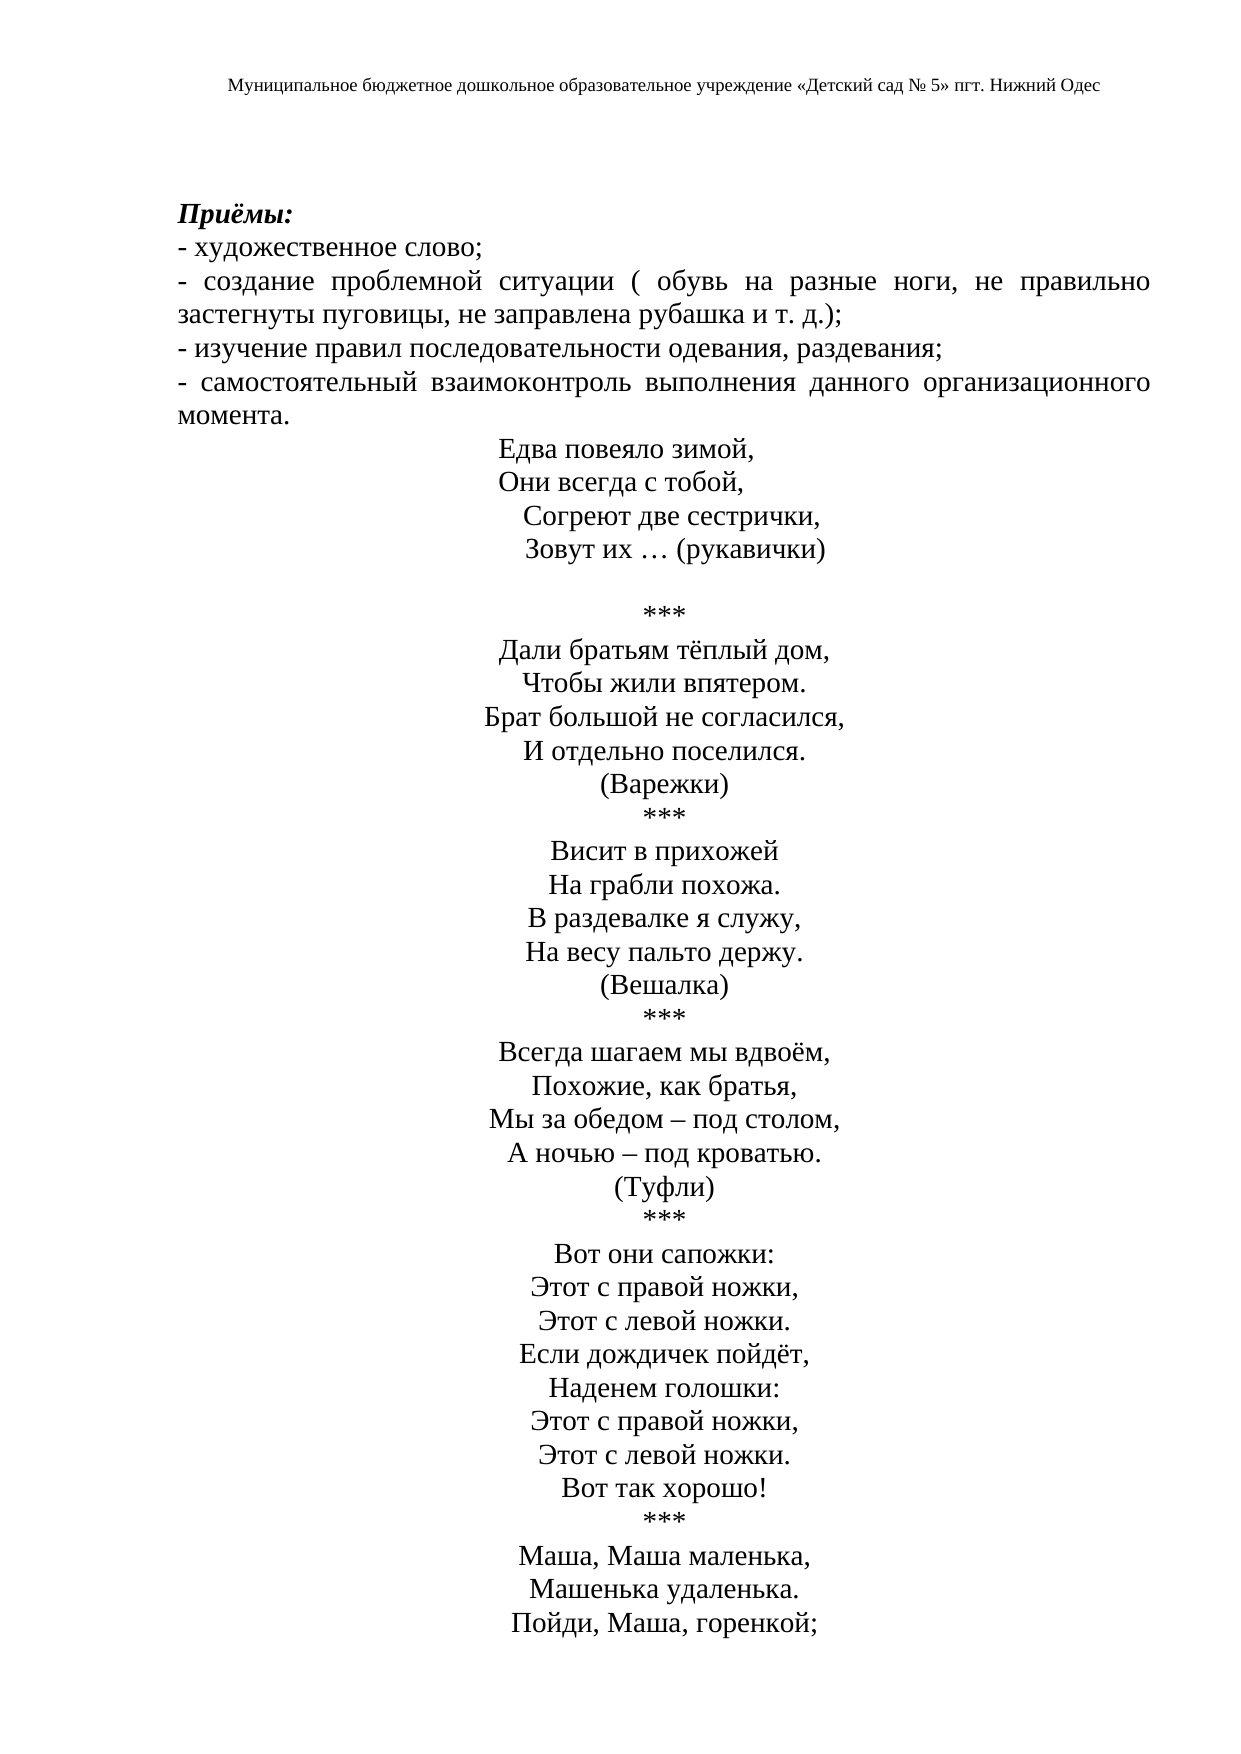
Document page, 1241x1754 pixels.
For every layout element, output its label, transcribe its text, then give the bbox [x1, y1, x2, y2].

text (Вешалка) [177, 967, 1152, 1001]
text Этот с левой ножки. [177, 1303, 1152, 1336]
text Маша, Маша маленька, [177, 1538, 1152, 1571]
text Дали братьям тёплый дом, [177, 632, 1152, 666]
text - изучение правил последовательности одевания, раздевания; [177, 330, 1152, 364]
text (Варежки) [177, 766, 1152, 800]
text Вот они сапожки: [177, 1236, 1152, 1269]
text - самостоятельный взаимоконтроль выполнения данного организационного момента. [177, 364, 1152, 431]
text Наденем голошки: [177, 1370, 1152, 1403]
text Этот с левой ножки. [177, 1437, 1152, 1471]
text Едва повеяло зимой, [177, 431, 1152, 464]
text И отдельно поселился. [177, 733, 1152, 766]
text Согреют две сестрички, [177, 498, 1152, 531]
text *** [177, 800, 1152, 833]
text (Туфли) [177, 1169, 1152, 1202]
text А ночью – под кроватью. [177, 1135, 1152, 1169]
text Зовут их … (рукавички) [177, 531, 1152, 565]
text - художественное слово; [177, 229, 1152, 263]
text Этот с правой ножки, [177, 1269, 1152, 1303]
text Похожие, как братья, [177, 1068, 1152, 1102]
text Всегда шагаем мы вдвоём, [177, 1034, 1152, 1068]
text В раздевалке я служу, [177, 900, 1152, 934]
text Брат большой не согласился, [177, 699, 1152, 733]
text - создание проблемной ситуации ( обувь на разные ноги, не правильно застегнуты пуговицы, не заправлена рубашка и т. д.); [177, 263, 1152, 330]
text На весу пальто держу. [177, 934, 1152, 967]
text Приёмы: [177, 196, 1152, 229]
text Мы за обедом – под столом, [177, 1102, 1152, 1135]
text Чтобы жили впятером. [177, 666, 1152, 699]
text Этот с правой ножки, [177, 1403, 1152, 1437]
text Машенька удаленька. [177, 1571, 1152, 1605]
text На грабли похожа. [177, 867, 1152, 900]
text *** [177, 1504, 1152, 1538]
text *** [177, 1202, 1152, 1236]
text Пойди, Маша, горенкой; [177, 1605, 1152, 1638]
text Вот так хорошо! [177, 1471, 1152, 1504]
text *** [177, 1001, 1152, 1034]
text Они всегда с тобой, [177, 464, 1152, 498]
text Висит в прихожей [177, 833, 1152, 867]
text Если дождичек пойдёт, [177, 1336, 1152, 1370]
text *** [177, 598, 1152, 632]
